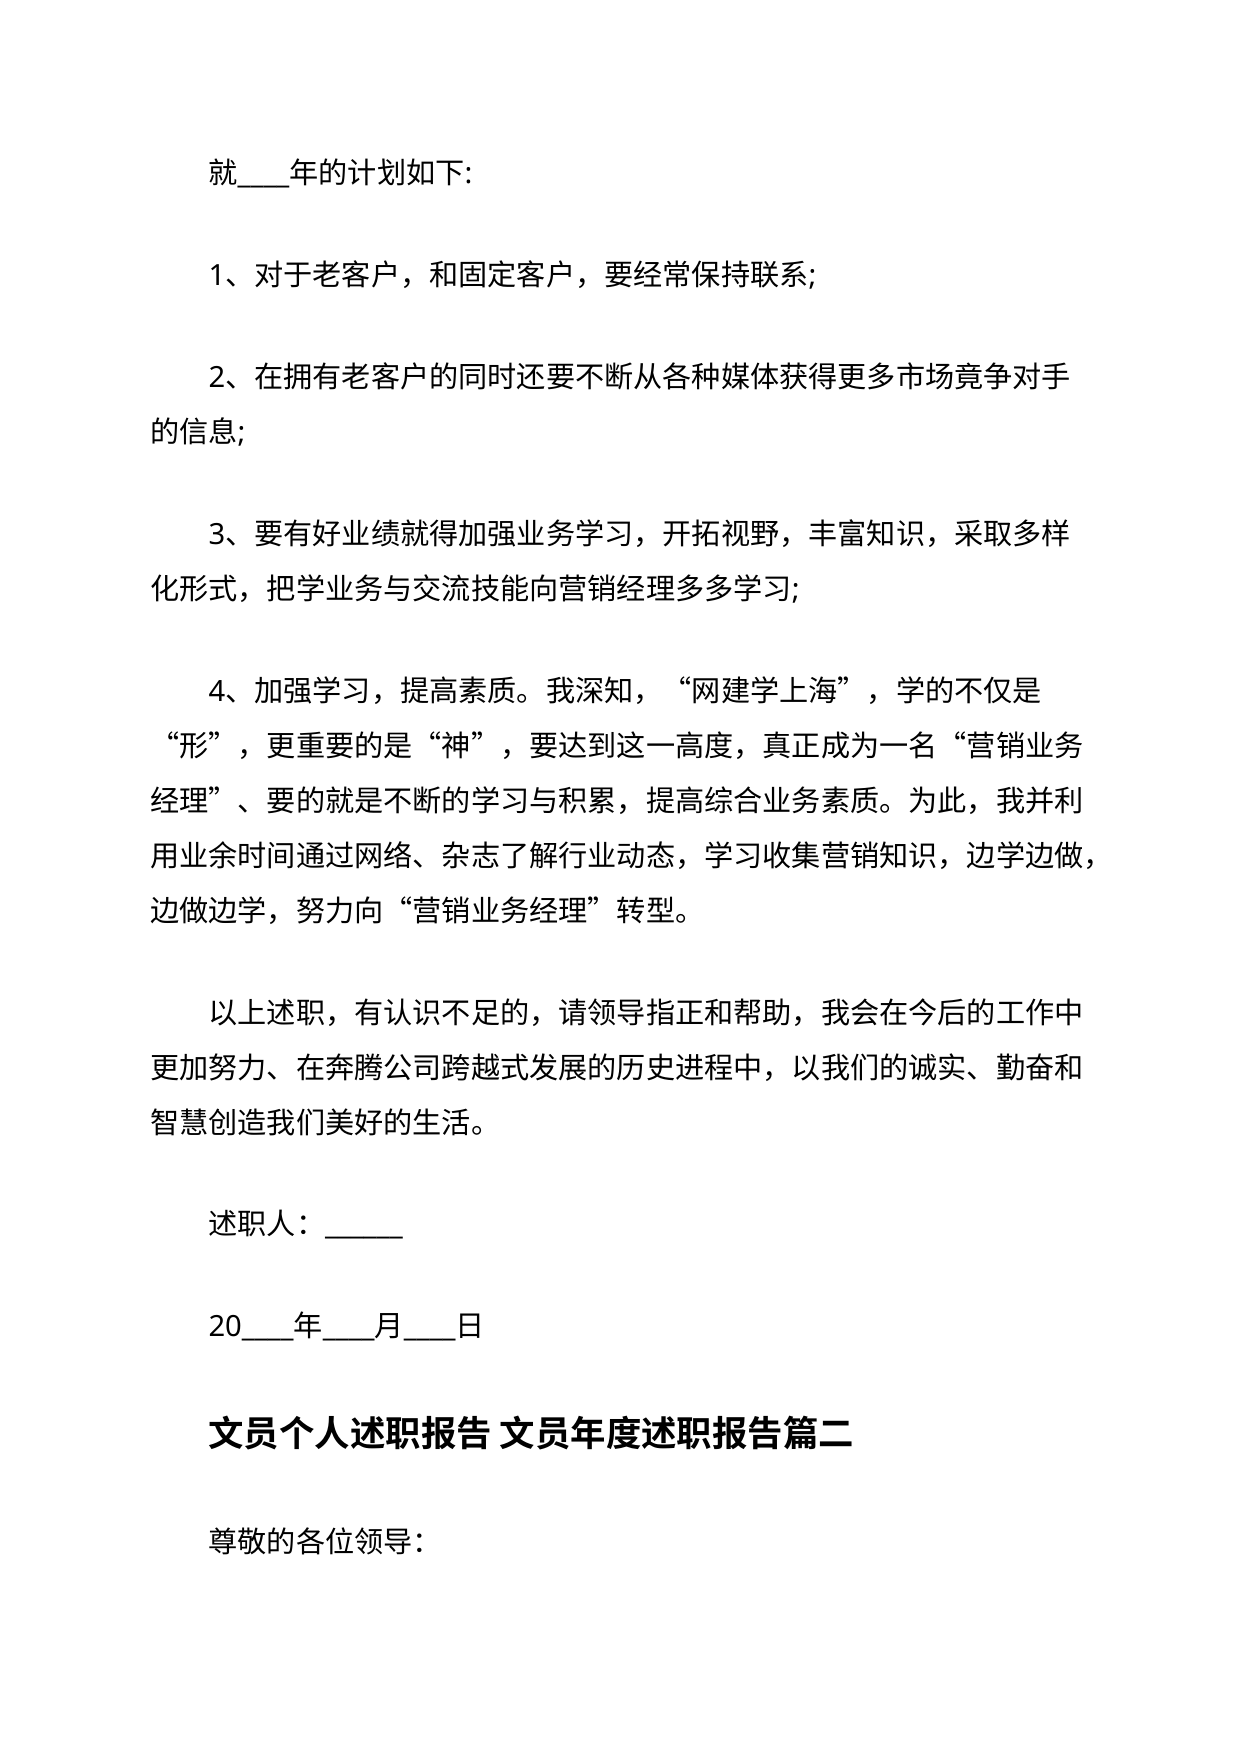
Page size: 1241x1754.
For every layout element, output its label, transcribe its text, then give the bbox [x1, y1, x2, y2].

text 20____年____月____日 [150, 1303, 1090, 1345]
text 1、对于老客户，和固定客户，要经常保持联系; [150, 252, 1090, 294]
text 2、在拥有老客户的同时还要不断从各种媒体获得更多市场竟争对手的信息; [150, 354, 1090, 451]
text 4、加强学习，提高素质。我深知，“网建学上海”，学的不仅是“形”，更重要的是“神”，要达到这一高度，真正成为一名“营销业务经理”、要的就是不断的学习与积累，提高综合业务素质。为此，我并利用业余时间通过网络、杂志了解行业动态，学习收集营销知识，边学边做，边做边学，努力向“营销业务经理”转型。 [150, 668, 1090, 930]
text 尊敬的各位领导： [150, 1518, 1090, 1561]
text 文员个人述职报告 文员年度述职报告篇二 [150, 1405, 1090, 1456]
text 就____年的计划如下: [150, 150, 1090, 192]
text 3、要有好业绩就得加强业务学习，开拓视野，丰富知识，采取多样化形式，把学业务与交流技能向营销经理多多学习; [150, 511, 1090, 608]
text 述职人：______ [150, 1201, 1090, 1243]
text 以上述职，有认识不足的，请领导指正和帮助，我会在今后的工作中更加努力、在奔腾公司跨越式发展的历史进程中，以我们的诚实、勤奋和智慧创造我们美好的生活。 [150, 989, 1090, 1141]
